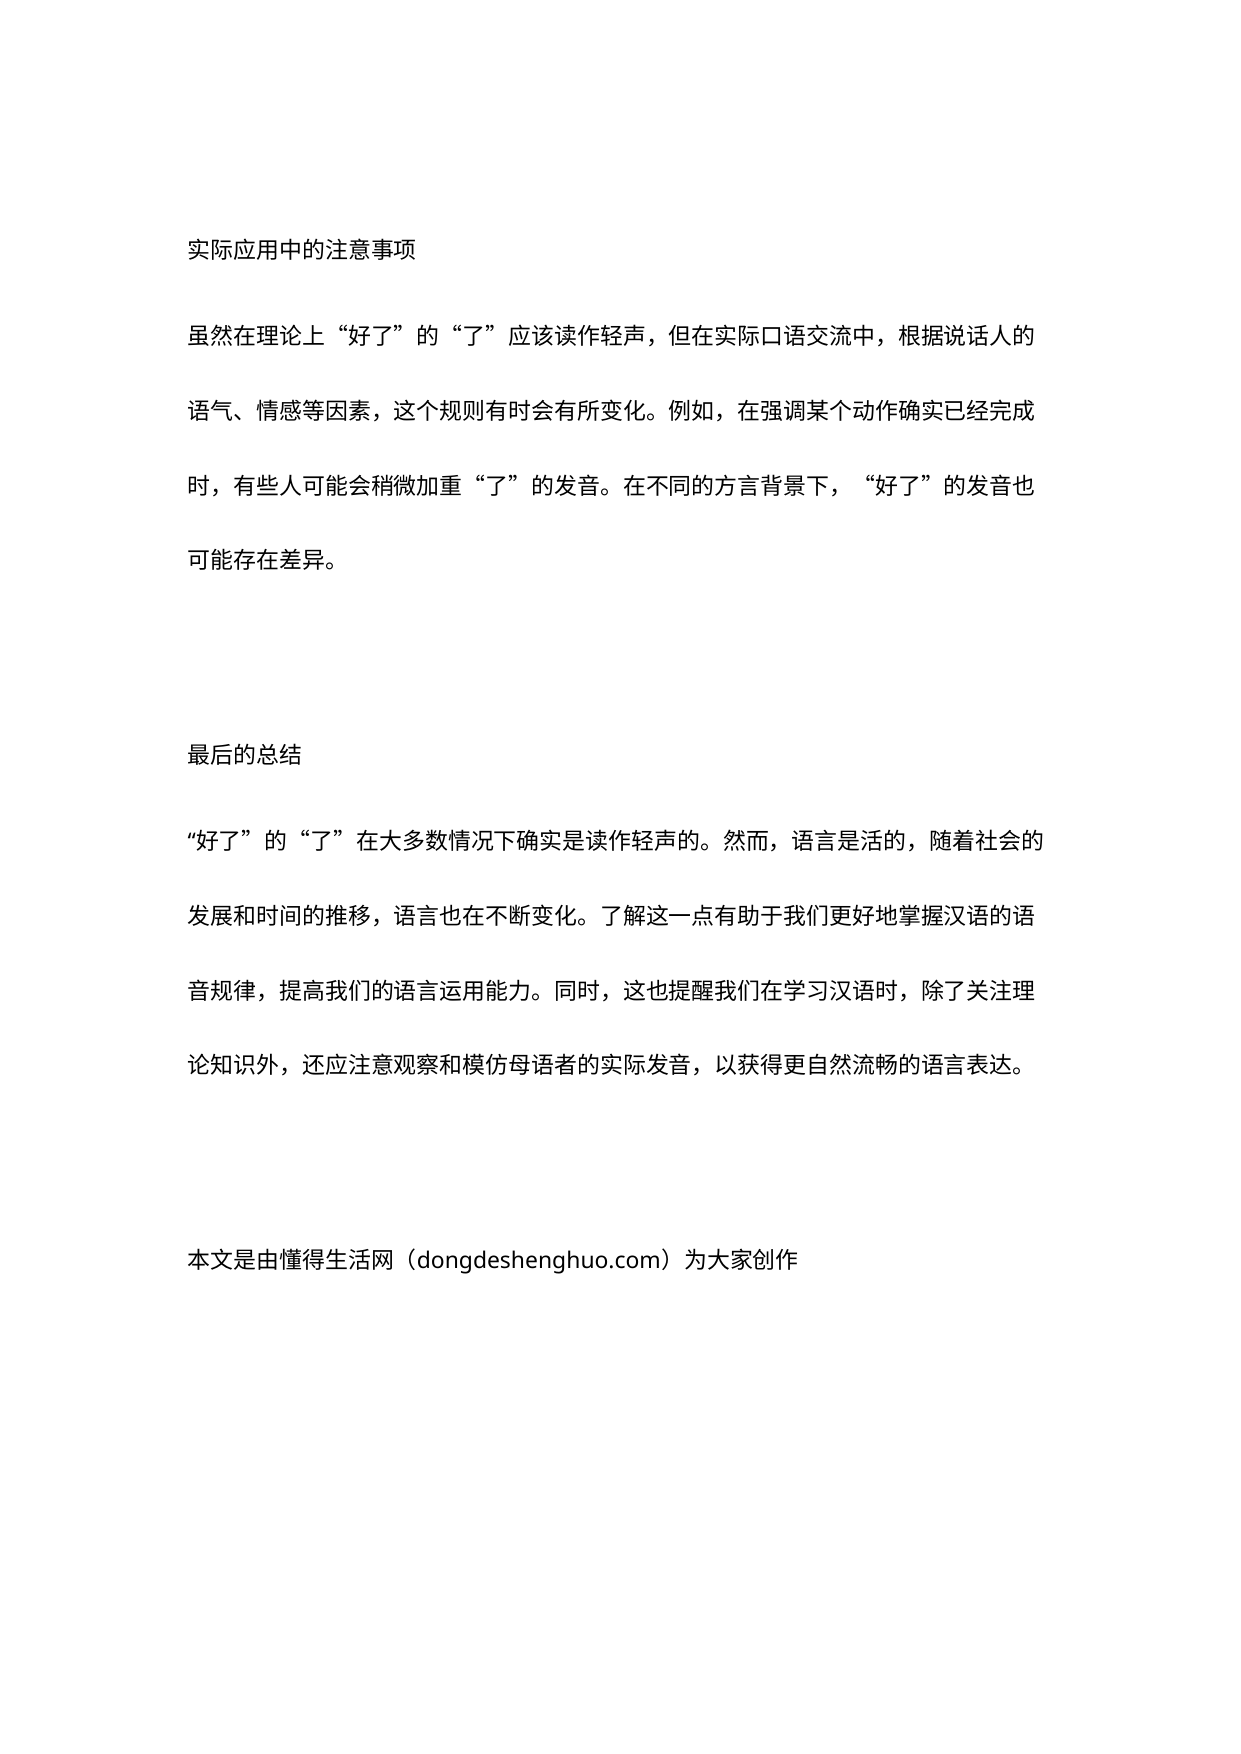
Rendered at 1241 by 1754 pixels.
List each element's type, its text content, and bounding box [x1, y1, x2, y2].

text 本文是由懂得生活网（dongdeshenghuo.com）为大家创作 [187, 1226, 1053, 1291]
text “好了”的“了”在大多数情况下确实是读作轻声的。然而，语言是活的，随着社会的发展和时间的推移，语言也在不断变化。了解这一点有助于我们更好地掌握汉语的语音规律，提高我们的语言运用能力。同时，这也提醒我们在学习汉语时，除了关注理论知识外，还应注意观察和模仿母语者的实际发音，以获得更自然流畅的语言表达。 [187, 807, 1053, 1096]
text 最后的总结 [187, 721, 1053, 786]
text 虽然在理论上“好了”的“了”应该读作轻声，但在实际口语交流中，根据说话人的语气、情感等因素，这个规则有时会有所变化。例如，在强调某个动作确实已经完成时，有些人可能会稍微加重“了”的发音。在不同的方言背景下，“好了”的发音也可能存在差异。 [187, 302, 1053, 591]
text 实际应用中的注意事项 [187, 216, 1053, 281]
